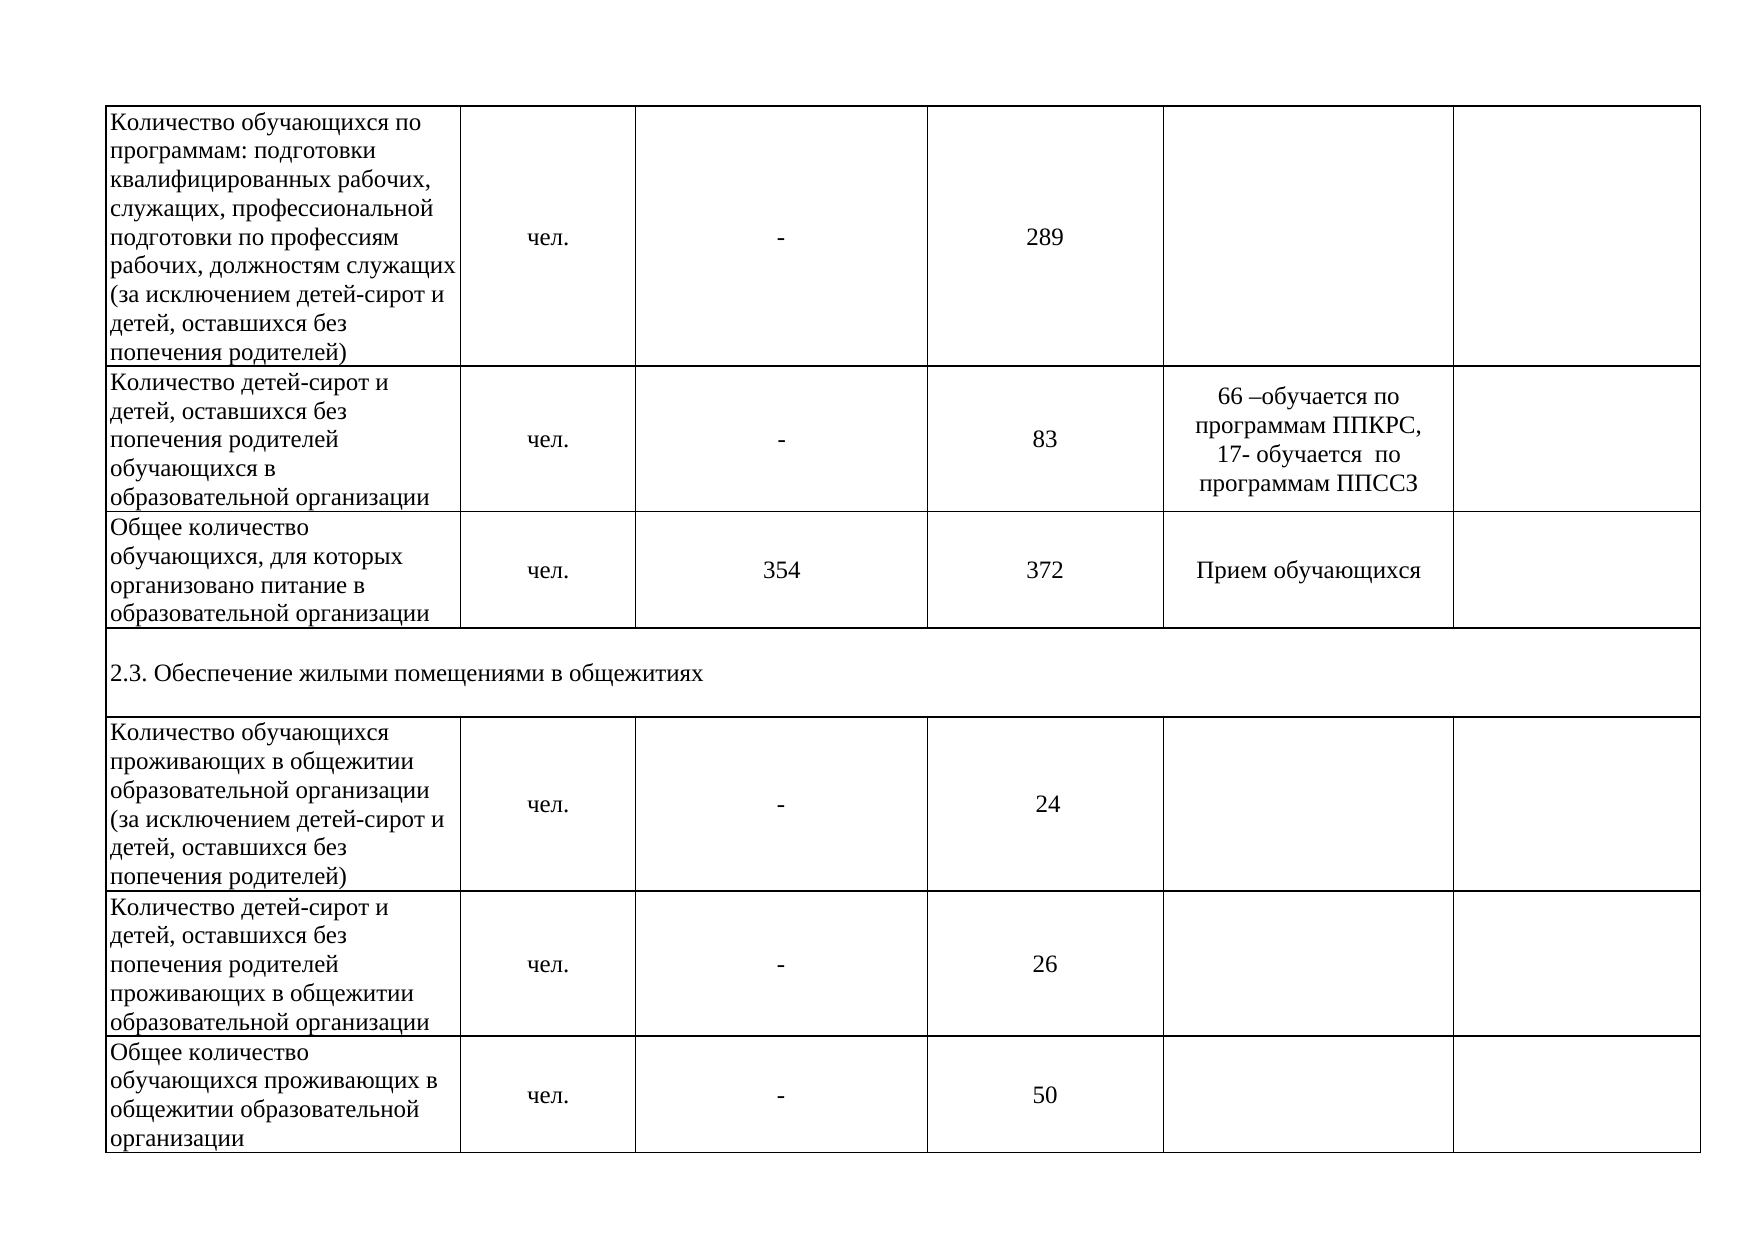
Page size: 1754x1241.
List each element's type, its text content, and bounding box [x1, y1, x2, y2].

table_cell Количество обучающихся проживающих в общежитии образовательной организации (за исключением детей-сирот и детей, оставшихся без попечения родителей) [107, 718, 460, 890]
table_cell Количество обучающихся по программам: подготовки квалифицированных рабочих, служащих, профессиональной подготовки по профессиям рабочих, должностям служащих (за исключением детей-сирот и детей, оставшихся без попечения родителей) [107, 107, 460, 365]
table_cell - [636, 718, 927, 890]
table_cell [1164, 892, 1453, 1035]
table_cell чел. [461, 512, 635, 627]
table_cell 83 [928, 367, 1163, 511]
table_cell [1164, 718, 1453, 890]
table_cell Количество детей-сирот и детей, оставшихся без попечения родителей проживающих в общежитии образовательной организации [107, 892, 460, 1035]
table_cell чел. [461, 892, 635, 1035]
table_cell чел. [461, 367, 635, 511]
table_cell [1454, 512, 1700, 627]
table_cell 372 [928, 512, 1163, 627]
table_cell 66 –обучается по программам ППКРС, 17- обучается по программам ППССЗ [1164, 367, 1453, 511]
table_cell - [636, 1037, 927, 1152]
table_cell [1164, 1037, 1453, 1152]
table_cell чел. [461, 718, 635, 890]
table_cell чел. [461, 107, 635, 365]
table_cell [1454, 1037, 1700, 1152]
table_cell Количество детей-сирот и детей, оставшихся без попечения родителей обучающихся в образовательной организации [107, 367, 460, 511]
table_cell [1164, 107, 1453, 365]
table_cell Общее количество обучающихся проживающих в общежитии образовательной организации [107, 1037, 460, 1152]
table_cell 50 [928, 1037, 1163, 1152]
table_cell 289 [928, 107, 1163, 365]
table_cell 354 [636, 512, 927, 627]
table_cell - [636, 107, 927, 365]
table_cell чел. [461, 1037, 635, 1152]
table_cell [1454, 718, 1700, 890]
table_cell [1454, 107, 1700, 365]
table_cell [1454, 367, 1700, 511]
table_cell [1454, 892, 1700, 1035]
table_cell - [636, 892, 927, 1035]
table_cell - [636, 367, 927, 511]
table_cell 24 [928, 718, 1163, 890]
table_cell 26 [928, 892, 1163, 1035]
table_cell Прием обучающихся [1164, 512, 1453, 627]
table_cell 2.3. Обеспечение жилыми помещениями в общежитиях [107, 629, 1700, 716]
table_cell Общее количество обучающихся, для которых организовано питание в образовательной организации [107, 512, 460, 627]
